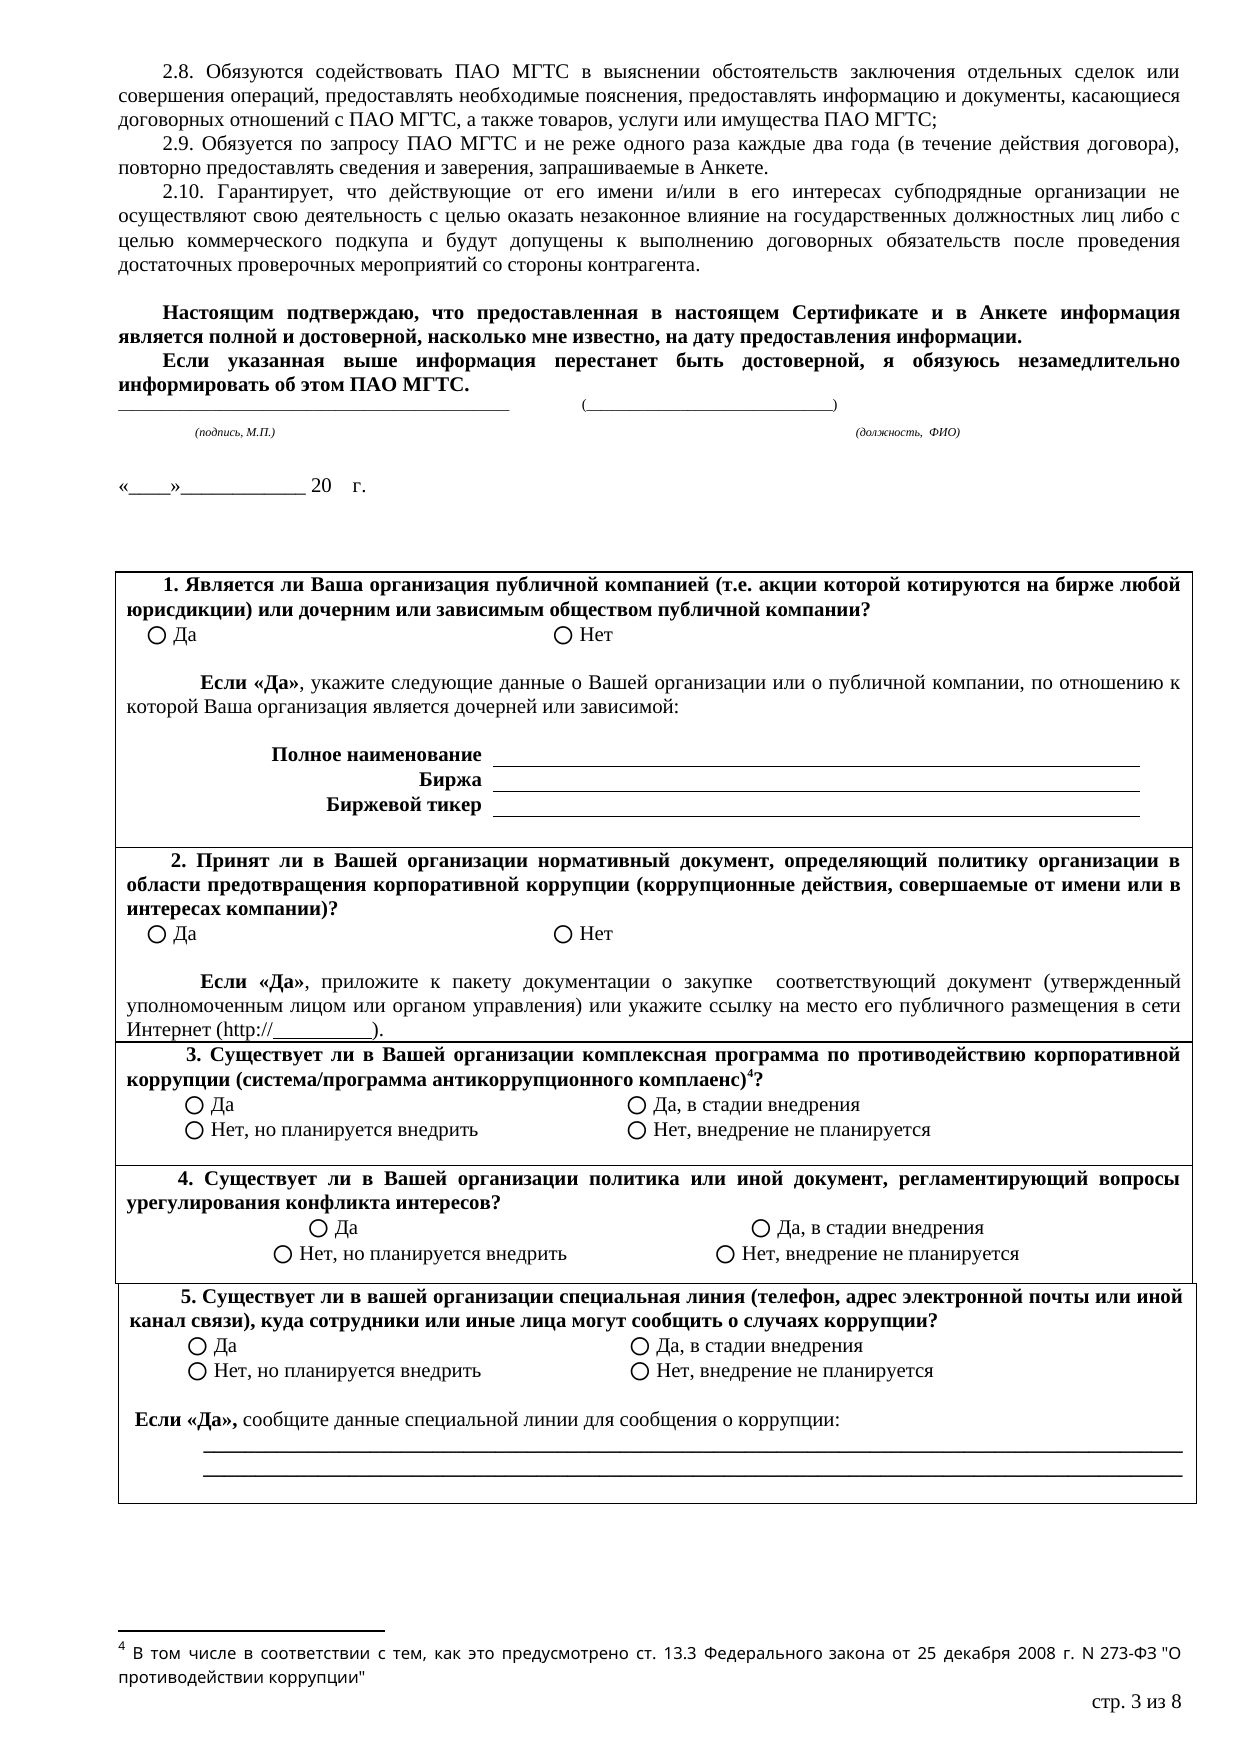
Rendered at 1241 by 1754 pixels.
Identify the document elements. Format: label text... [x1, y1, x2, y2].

table_cell 5. Существует ли в вашей организации специальная линия (телефон, адрес электронной почты или иной канал связи), куда сотрудники или иные лица могут сообщить о случаях коррупции? ⃝ Да ⃝ Да, в стадии внедрения ⃝ Нет, но планируется внедрить ⃝ Нет, внедрение не планируется Если «Да», сообщите данные специальной линии для сообщения о коррупции: ______________________________________________________________________________________________ ______________________________________________________________________________________________ [119, 1284, 1196, 1503]
text 2.9. Обязуется по запросу ПАО МГТС и не реже одного раза каждые два года (в течение действия договора), повторно предоставлять сведения и заверения, запрашиваемые в Анкете. [118, 131, 1181, 179]
text «____»____________ 20 г. [118, 473, 1181, 497]
text 2.10. Гарантирует, что действующие от его имени и/или в его интересах субподрядные организации не осуществляют свою деятельность с целью оказать незаконное влияние на государственных должностных лиц либо с целью коммерческого подкупа и будут допущены к выполнению договорных обязательств после проведения достаточных проверочных мероприятий со стороны контрагента. [118, 179, 1181, 276]
text Если указанная выше информация перестанет быть достоверной, я обязуюсь незамедлительно информировать об этом ПАО МГТС. [118, 348, 1181, 396]
table_header 1. Является ли Ваша организация публичной компанией (т.е. акции которой котируются на бирже любой юрисдикции) или дочерним или зависимым обществом публичной компании? ⃝ Да ⃝ Нет Если «Да», укажите следующие данные о Вашей организации или о публичной компании, по отношению к которой Ваша организация является дочерней или зависимой: [116, 573, 1192, 847]
text 2.8. Обязуются содействовать ПАО МГТС в выяснении обстоятельств заключения отдельных сделок или совершения операций, предоставлять необходимые пояснения, предоставлять информацию и документы, касающиеся договорных отношений с ПАО МГТС, а также товаров, услуги или имущества ПАО МГТС; [118, 59, 1181, 131]
table_cell 3. Существует ли в Вашей организации комплексная программа по противодействию корпоративной коррупции (система/программа антикоррупционного комплаенс)? ⃝ Да ⃝ Да, в стадии внедрения ⃝ Нет, но планируется внедрить ⃝ Нет, внедрение не планируется [116, 1043, 1192, 1165]
table_cell 2. Принят ли в Вашей организации нормативный документ, определяющий политику организации в области предотвращения корпоративной коррупции (коррупционные действия, совершаемые от имени или в интересах компании)? ⃝ Да ⃝ Нет Если «Да», приложите к пакету документации о закупке соответствующий документ (утвержденный уполномоченным лицом или органом управления) или укажите ссылку на место его публичного размещения в сети Интернет (http:// ). [116, 848, 1192, 1041]
text (подпись, М.П.) (должность, ФИО) [118, 425, 1181, 449]
text ______________________________________________________ (__________________________________) [118, 396, 1181, 425]
table_cell 4. Существует ли в Вашей организации политика или иной документ, регламентирующий вопросы урегулирования конфликта интересов? ⃝ Да ⃝ Да, в стадии внедрения ⃝ Нет, но планируется внедрить ⃝ Нет, внедрение не планируется [116, 1166, 1192, 1283]
text Настоящим подтверждаю, что предоставленная в настоящем Сертификате и в Анкете информация является полной и достоверной, насколько мне известно, на дату предоставления информации. [118, 300, 1181, 348]
